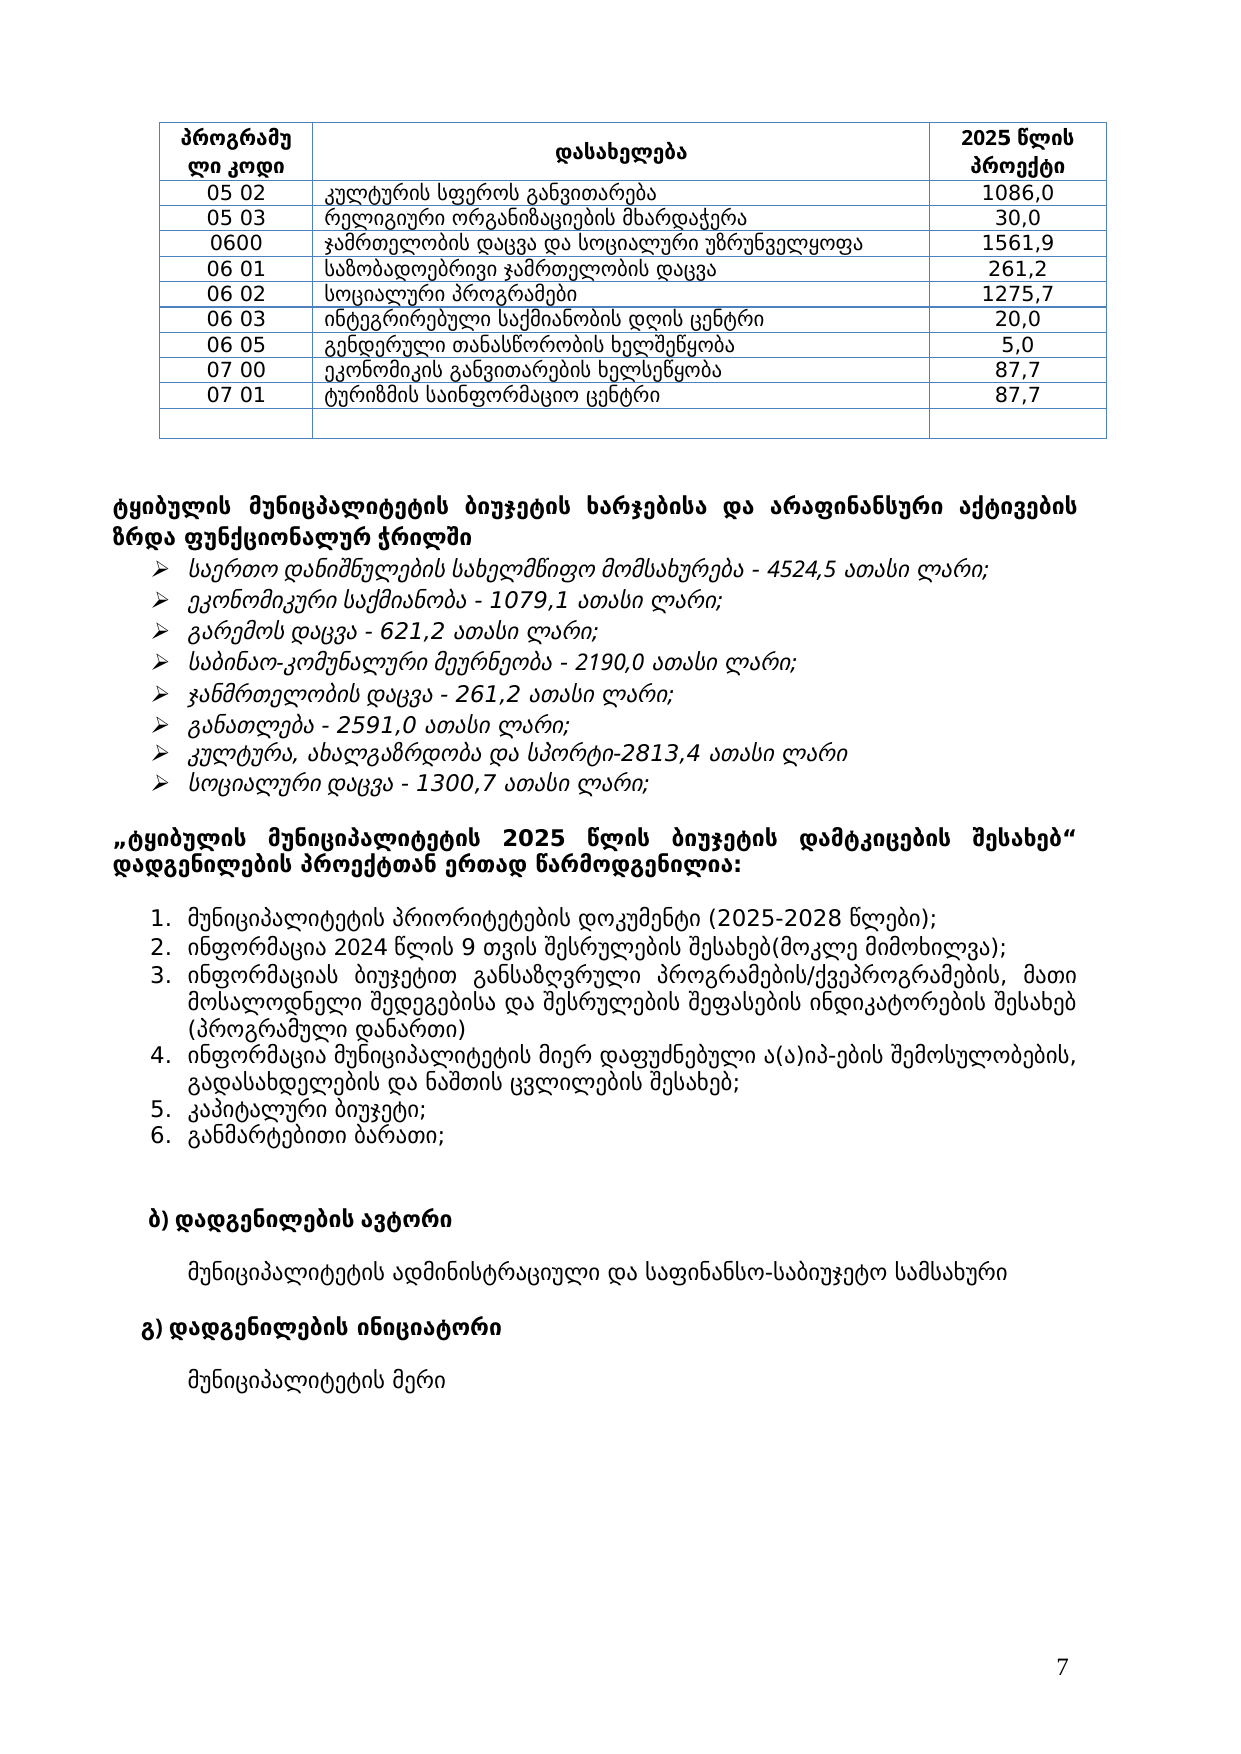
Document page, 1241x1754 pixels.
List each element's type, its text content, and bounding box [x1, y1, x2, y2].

table_header 2025 წლის პროექტი [930, 123, 1106, 180]
table_cell 07 01 [160, 383, 312, 408]
table_cell ჯამრთელობის დაცვა და სოციალური უზრუნველყოფა [313, 231, 929, 256]
table_cell კულტურის სფეროს განვითარება [313, 181, 929, 205]
table_cell 87,7 [930, 383, 1106, 408]
list ინფორმაციას ბიუჯეტით განსაზღვრული პროგრამების/ქვეპროგრამების, მათი მოსალოდნელი შედეგებისა და შესრულების შეფასების ინდიკატორების შესახებ (პროგრამული დანართი) [150, 963, 1078, 1043]
table_cell 06 05 [160, 333, 312, 357]
table_cell სოციალური პროგრამები [313, 282, 929, 306]
text მუნიციპალიტეტის მერი [141, 1367, 1069, 1393]
list კულტურა, ახალგაზრდობა და სპორტი-2813,4 ათასი ლარი [150, 740, 1078, 767]
table_cell ეკონომიკის განვითარების ხელსეწყობა [313, 358, 929, 382]
list ინფორმაცია 2024 წლის 9 თვის შესრულების შესახებ(მოკლე მიმოხილვა); [150, 931, 1078, 963]
table_cell [313, 409, 929, 437]
table_cell 87,7 [930, 358, 1106, 382]
list განათლება - 2591,0 ათასი ლარი; [150, 709, 1078, 740]
table_cell გენდერული თანასწორობის ხელშეწყობა [313, 333, 929, 357]
text ბ) დადგენილების ავტორი [141, 1203, 1069, 1234]
table_cell 06 02 [160, 282, 312, 306]
table_cell რელიგიური ორგანიზაციების მხარდაჭერა [313, 206, 929, 230]
table_cell 1086,0 [930, 181, 1106, 205]
table_cell 5,0 [930, 333, 1106, 357]
table_cell 1275,7 [930, 282, 1106, 306]
list კაპიტალური ბიუჯეტი; [150, 1096, 1078, 1123]
table_cell 30,0 [930, 206, 1106, 230]
text გ) დადგენილების ინიციატორი [141, 1311, 1069, 1342]
list მუნიციპალიტეტის პრიორიტეტების დოკუმენტი (2025-2028 წლები); [150, 905, 1078, 931]
table_cell ინტეგრირებული საქმიანობის დღის ცენტრი [313, 308, 929, 332]
table_cell 07 00 [160, 358, 312, 382]
table_cell ტურიზმის საინფორმაციო ცენტრი [313, 383, 929, 408]
list ჯანმრთელობის დაცვა - 261,2 ათასი ლარი; [150, 678, 1078, 709]
table_cell საზობადოებრივი ჯამრთელობის დაცვა [313, 257, 929, 281]
list განმარტებითი ბარათი; [150, 1123, 1078, 1149]
table_cell [160, 409, 312, 437]
table_cell 1561,9 [930, 231, 1106, 256]
text მუნიციპალიტეტის ადმინისტრაციული და საფინანსო-საბიუჯეტო სამსახური [141, 1259, 1069, 1286]
list სოციალური დაცვა - 1300,7 ათასი ლარი; [150, 767, 1078, 798]
list გარემოს დაცვა - 621,2 ათასი ლარი; [150, 615, 1078, 646]
table_cell 20,0 [930, 308, 1106, 332]
table_cell 05 02 [160, 181, 312, 205]
table_header პროგრამული კოდი [160, 123, 312, 180]
table_cell 0600 [160, 231, 312, 256]
table_cell 261,2 [930, 257, 1106, 281]
table_cell [930, 409, 1106, 437]
table_header დასახელება [313, 123, 929, 180]
text „ტყიბულის მუნიციპალიტეტის 2025 წლის ბიუჯეტის დამტკიცების შესახებ“ დადგენილების პროექტთან ერთად წარმოდგენილია: [112, 825, 1078, 878]
list საბინაო-კომუნალური მეურნეობა - 2190,0 ათასი ლარი; [150, 646, 1078, 678]
table_cell 05 03 [160, 206, 312, 230]
list ეკონომიკური საქმიანობა - 1079,1 ათასი ლარი; [150, 584, 1078, 615]
list საერთო დანიშნულების სახელმწიფო მომსახურება - 4524,5 ათასი ლარი; [150, 553, 1078, 584]
table_cell 06 01 [160, 257, 312, 281]
table_cell 06 03 [160, 308, 312, 332]
text ტყიბულის მუნიცპალიტეტის ბიუჯეტის ხარჯებისა და არაფინანსური აქტივების ზრდა ფუნქციონალურ ჭრილში [112, 490, 1078, 553]
list ინფორმაცია მუნიციპალიტეტის მიერ დაფუძნებული ა(ა)იპ-ების შემოსულობების, გადასახდელების და ნაშთის ცვლილების შესახებ; [150, 1043, 1078, 1096]
